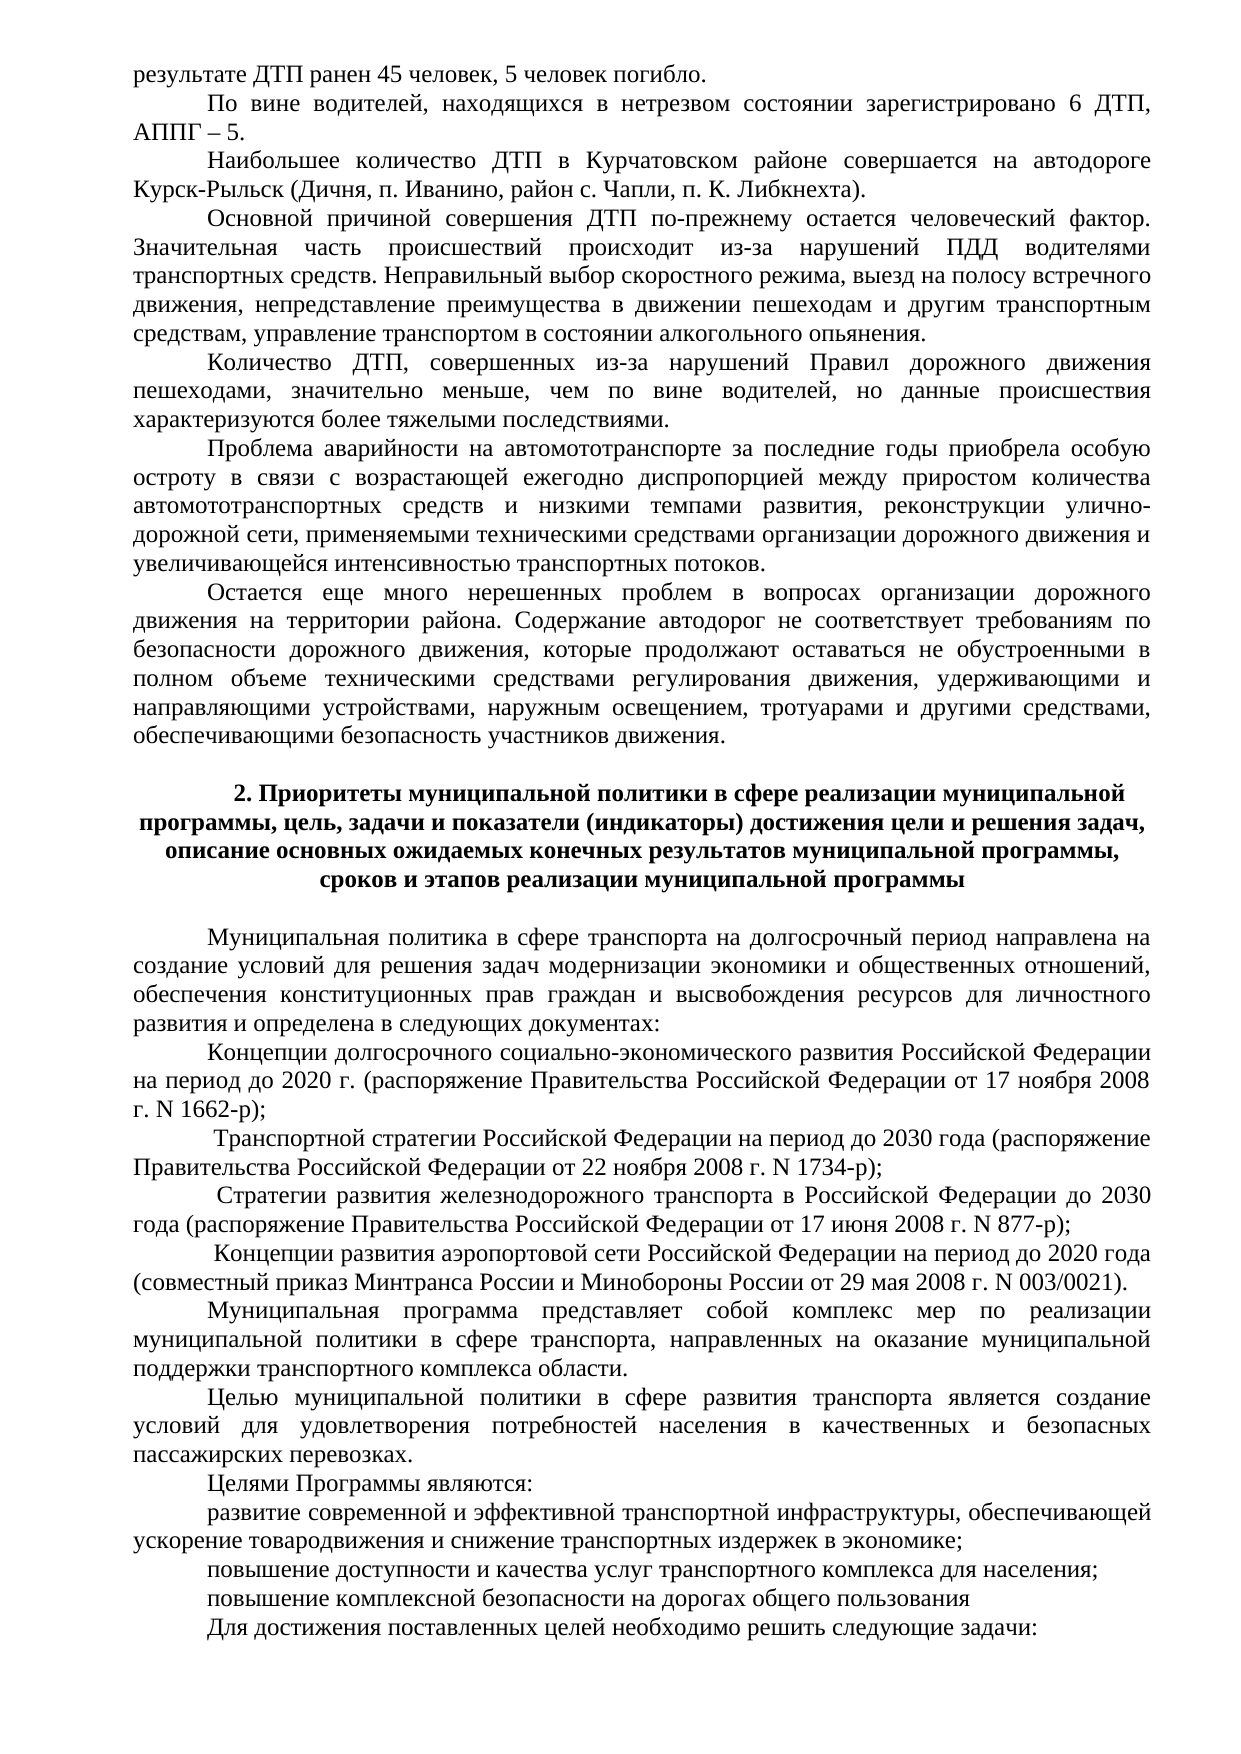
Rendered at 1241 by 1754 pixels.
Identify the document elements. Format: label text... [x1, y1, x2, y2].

text Транспортной стратегии Российской Федерации на период до 2030 года (распоряжение Правительства Российской Федерации от 22 ноября 2008 г. N 1734-р); [133, 1123, 1152, 1180]
text Наибольшее количество ДТП в Курчатовском районе совершается на автодороге Курск-Рыльск (Дичня, п. Иванино, район с. Чапли, п. К. Либкнехта). [133, 145, 1152, 203]
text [133, 59, 1152, 88]
text повышение доступности и качества услуг транспортного комплекса для населения; [133, 1554, 1152, 1583]
text По вине водителей, находящихся в нетрезвом состоянии зарегистрировано 6 ДТП, АППГ – 5. [133, 88, 1152, 145]
text Основной причиной совершения ДТП по-прежнему остается человеческий фактор. Значительная часть происшествий происходит из-за нарушений ПДД водителями транспортных средств. Неправильный выбор скоростного режима, выезд на полосу встречного движения, непредставление преимущества в движении пешеходам и другим транспортным средствам, управление транспортом в состоянии алкогольного опьянения. [133, 203, 1152, 347]
text повышение комплексной безопасности на дорогах общего пользования [133, 1583, 1152, 1612]
text 2. Приоритеты муниципальной политики в сфере реализации муниципальной программы, цель, задачи и показатели (индикаторы) достижения цели и решения задач, описание основных ожидаемых конечных результатов муниципальной программы, сроков и этапов реализации муниципальной программы [133, 778, 1152, 893]
text Стратегии развития железнодорожного транспорта в Российской Федерации до 2030 года (распоряжение Правительства Российской Федерации от 17 июня 2008 г. N 877-р); [133, 1180, 1152, 1238]
text Муниципальная политика в сфере транспорта на долгосрочный период направлена на создание условий для решения задач модернизации экономики и общественных отношений, обеспечения конституционных прав граждан и высвобождения ресурсов для личностного развития и определена в следующих документах: [133, 922, 1152, 1037]
text Концепции развития аэропортовой сети Российской Федерации на период до 2020 года (совместный приказ Минтранса России и Минобороны России от 29 мая 2008 г. N 003/0021). [133, 1238, 1152, 1295]
text Целями Программы являются: [133, 1468, 1152, 1497]
text Муниципальная программа представляет собой комплекс мер по реализации муниципальной политики в сфере транспорта, направленных на оказание муниципальной поддержки транспортного комплекса области. [133, 1295, 1152, 1382]
text Количество ДТП, совершенных из-за нарушений Правил дорожного движения пешеходами, значительно меньше, чем по вине водителей, но данные происшествия характеризуются более тяжелыми последствиями. [133, 347, 1152, 433]
text Целью муниципальной политики в сфере развития транспорта является создание условий для удовлетворения потребностей населения в качественных и безопасных пассажирских перевозках. [133, 1382, 1152, 1468]
text Концепции долгосрочного социально-экономического развития Российской Федерации на период до 2020 г. (распоряжение Правительства Российской Федерации от 17 ноября 2008 г. N 1662-р); [133, 1037, 1152, 1123]
text Остается еще много нерешенных проблем в вопросах организации дорожного движения на территории района. Содержание автодорог не соответствует требованиям по безопасности дорожного движения, которые продолжают оставаться не обустроенными в полном объеме техническими средствами регулирования движения, удерживающими и направляющими устройствами, наружным освещением, тротуарами и другими средствами, обеспечивающими безопасность участников движения. [133, 577, 1152, 749]
text Для достижения поставленных целей необходимо решить следующие задачи: [133, 1612, 1152, 1640]
text Проблема аварийности на автомототранспорте за последние годы приобрела особую остроту в связи с возрастающей ежегодно диспропорцией между приростом количества автомототранспортных средств и низкими темпами развития, реконструкции улично-дорожной сети, применяемыми техническими средствами организации дорожного движения и увеличивающейся интенсивностью транспортных потоков. [133, 433, 1152, 577]
text развитие современной и эффективной транспортной инфраструктуры, обеспечивающей ускорение товародвижения и снижение транспортных издержек в экономике; [133, 1497, 1152, 1554]
